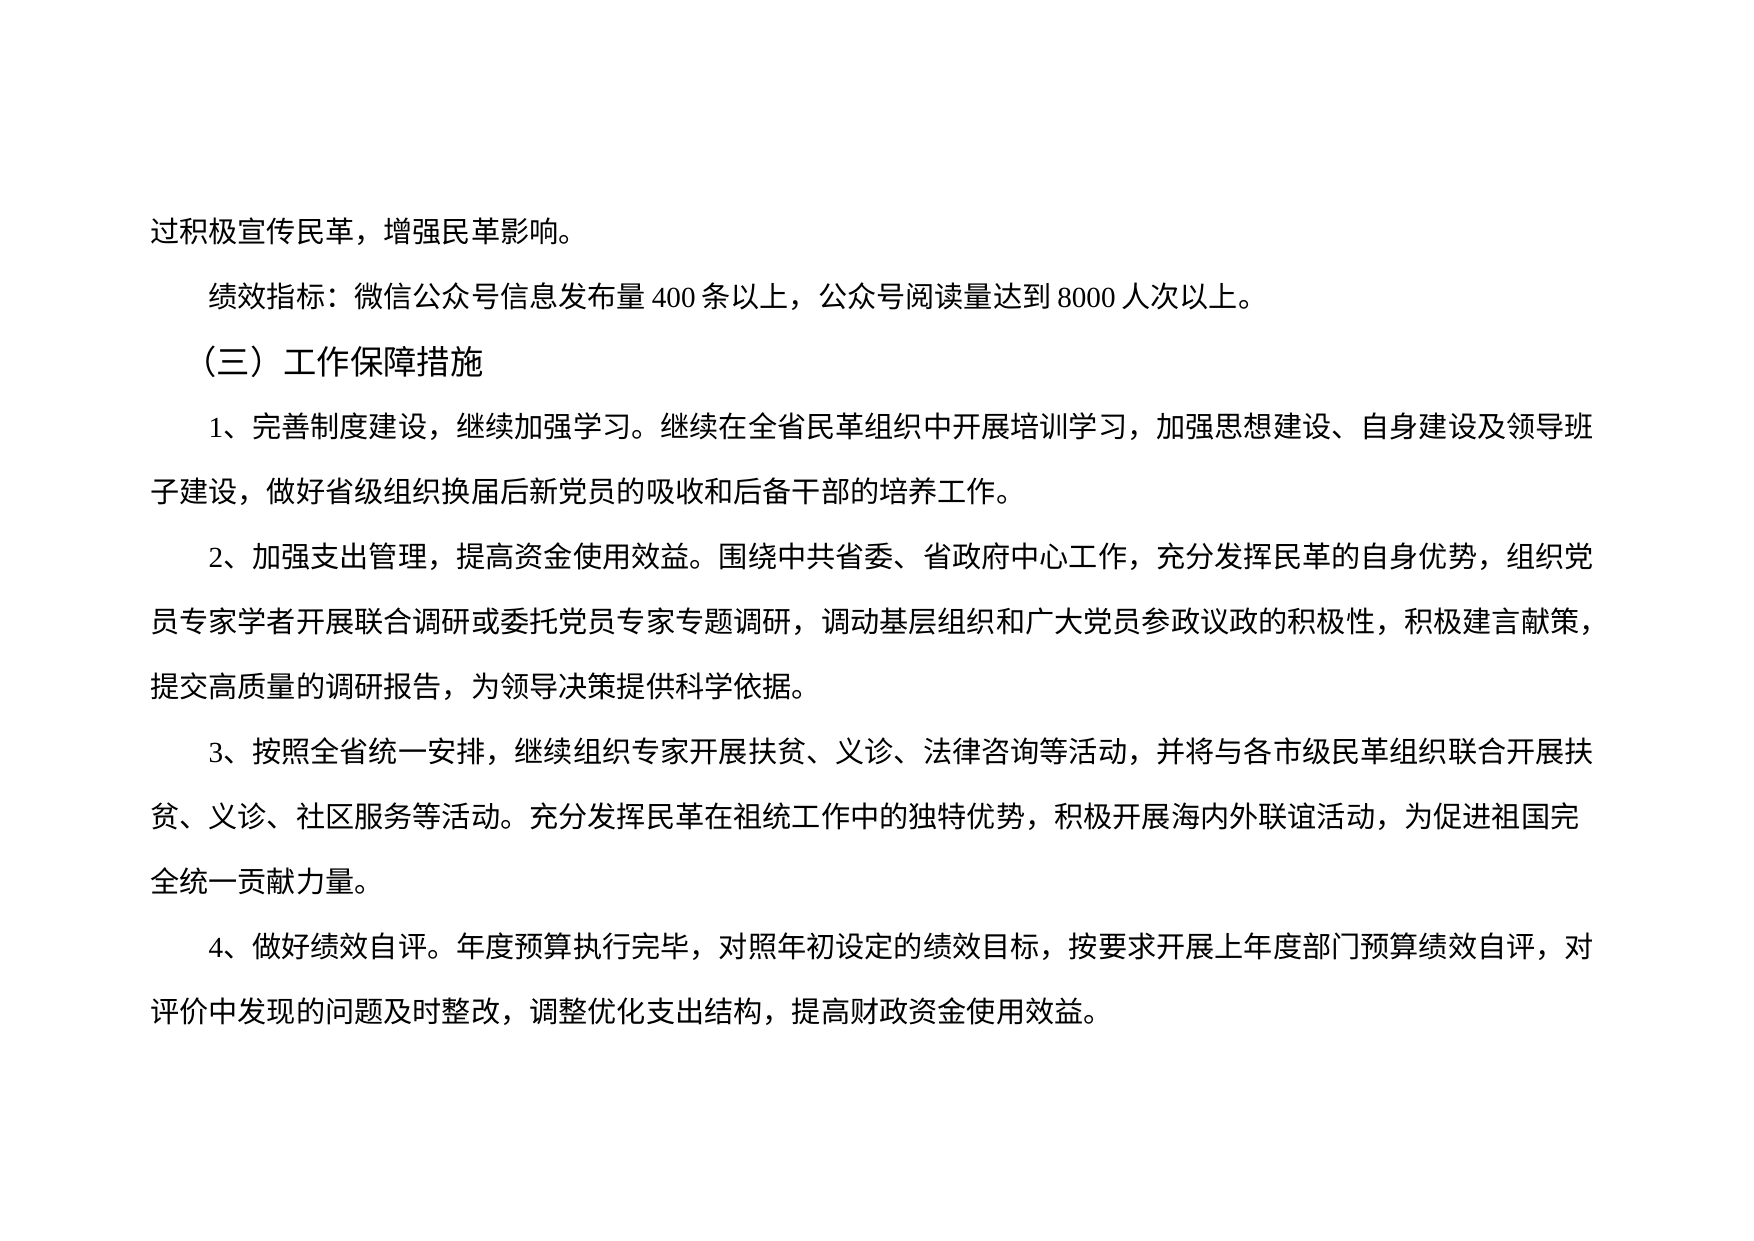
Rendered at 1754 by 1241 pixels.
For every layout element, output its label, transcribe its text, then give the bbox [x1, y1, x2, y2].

text 4、做好绩效自评。年度预算执行完毕，对照年初设定的绩效目标，按要求开展上年度部门预算绩效自评，对评价中发现的问题及时整改，调整优化支出结构，提高财政资金使用效益。 [150, 913, 1604, 1043]
text 1、完善制度建设，继续加强学习。继续在全省民革组织中开展培训学习，加强思想建设、自身建设及领导班子建设，做好省级组织换届后新党员的吸收和后备干部的培养工作。 [150, 393, 1604, 523]
text 绩效指标：微信公众号信息发布量400条以上，公众号阅读量达到8000人次以上。 [150, 263, 1604, 328]
text 2、加强支出管理，提高资金使用效益。围绕中共省委、省政府中心工作，充分发挥民革的自身优势，组织党员专家学者开展联合调研或委托党员专家专题调研，调动基层组织和广大党员参政议政的积极性，积极建言献策，提交高质量的调研报告，为领导决策提供科学依据。 [150, 523, 1604, 718]
text 3、按照全省统一安排，继续组织专家开展扶贫、义诊、法律咨询等活动，并将与各市级民革组织联合开展扶贫、义诊、社区服务等活动。充分发挥民革在祖统工作中的独特优势，积极开展海内外联谊活动，为促进祖国完全统一贡献力量。 [150, 718, 1604, 913]
text （三）工作保障措施 [150, 328, 1604, 393]
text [150, 198, 1604, 263]
